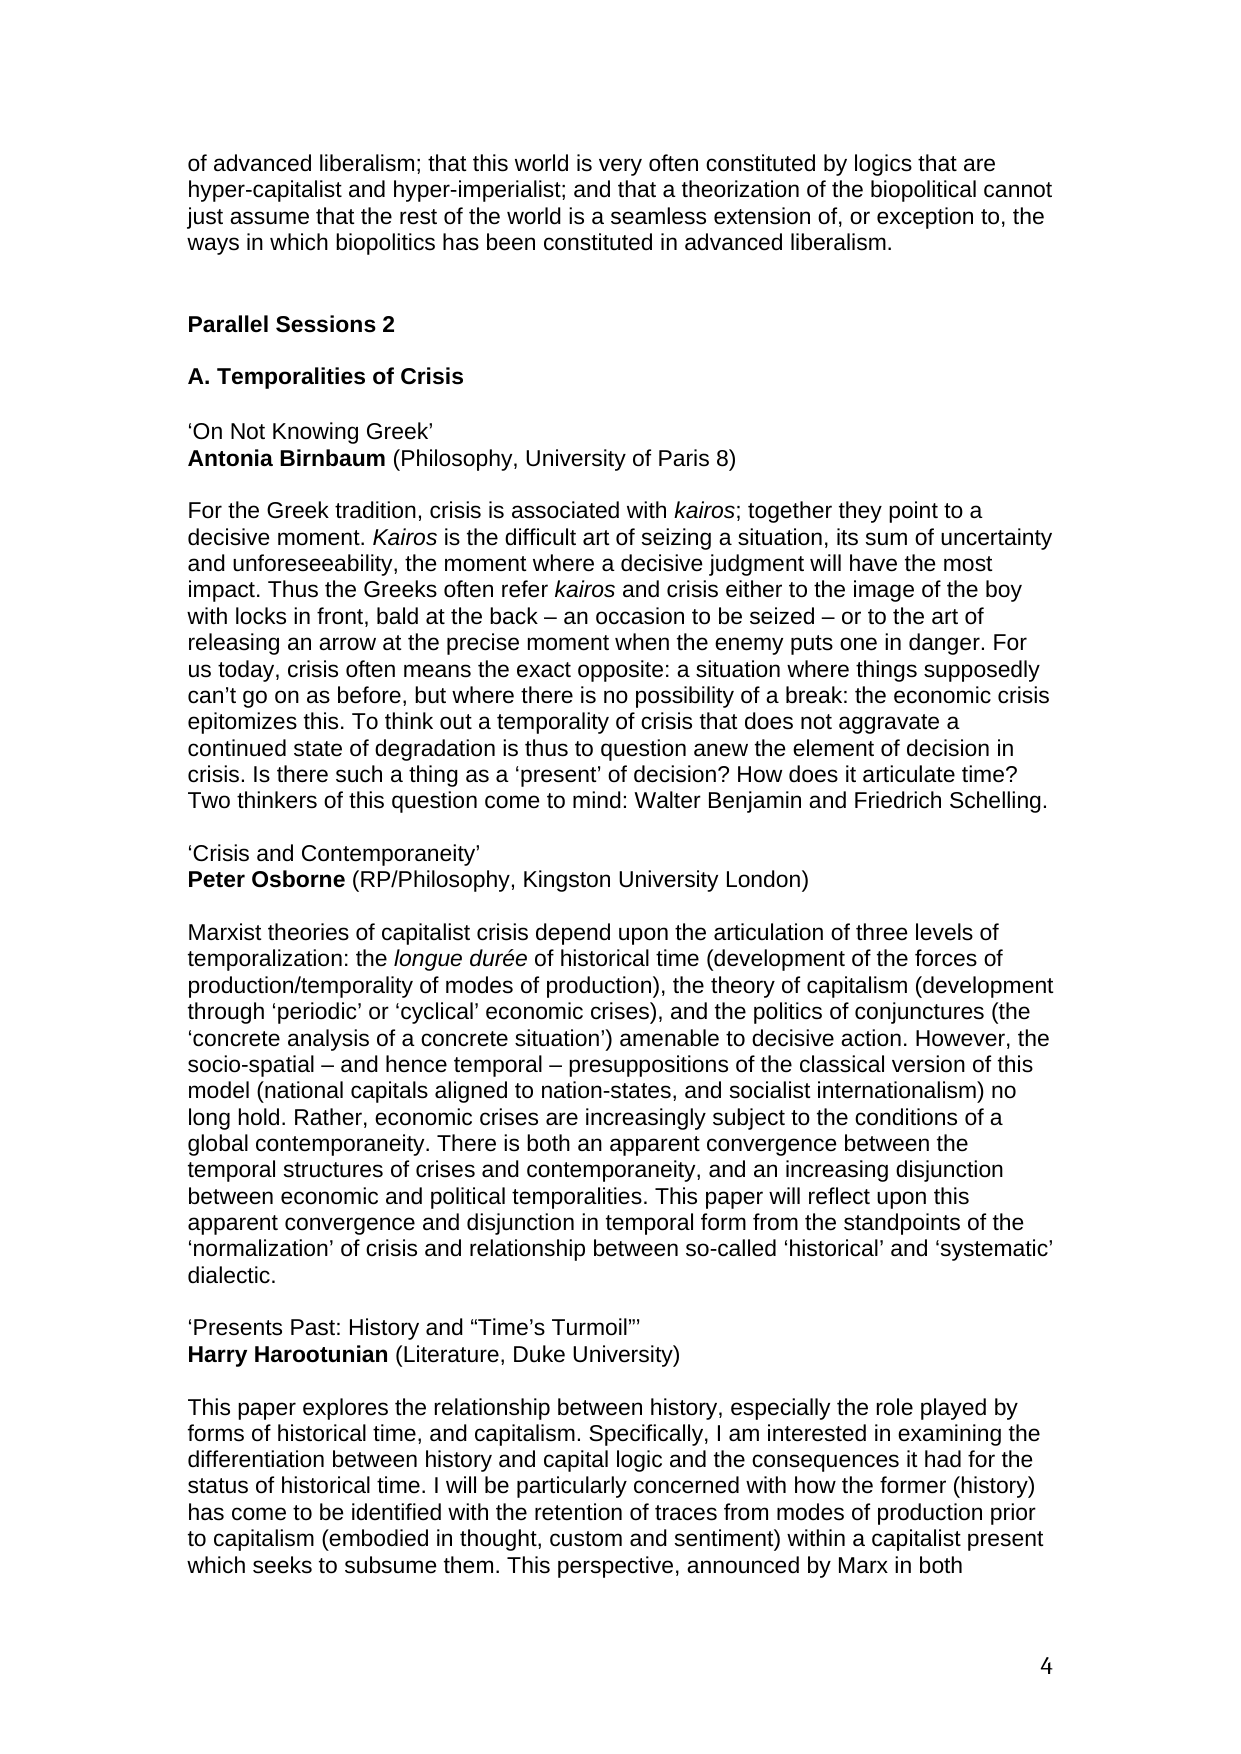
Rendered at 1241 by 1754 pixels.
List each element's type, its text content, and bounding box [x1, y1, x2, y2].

text A. Temporalities of Crisis [187, 363, 1141, 389]
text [187, 150, 1053, 311]
text Peter Osborne (RP/Philosophy, Kingston University London) [187, 866, 1162, 893]
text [187, 1393, 1053, 1578]
text ‘Crisis and Contemporaneity’ [187, 840, 1162, 866]
text ‘Presents Past: History and “Time’s Turmoil”’ [187, 1314, 1106, 1341]
text Antonia Birnbaum (Philosophy, University of Paris 8) [187, 445, 1106, 471]
text ‘On Not Knowing Greek’ [187, 418, 1106, 445]
text Harry Harootunian (Literature, Duke University) [187, 1341, 1106, 1367]
text For the Greek tradition, crisis is associated with kairos; together they point to a decisive moment. Kairos is the difficult art of seizing a situation, its sum of uncertainty and unforeseeability, the moment where a decisive judgment will have the most impact. Thus the Greeks often refer kairos and crisis either to the image of the boy with locks in front, bald at the back – an occasion to be seized – or to the art of releasing an arrow at the precise moment when the enemy puts one in danger. For us today, crisis often means the exact opposite: a situation where things supposedly can’t go on as before, but where there is no possibility of a break: the economic crisis epitomizes this. To think out a temporality of crisis that does not aggravate a continued state of degradation is thus to question anew the element of decision in crisis. Is there such a thing as a ‘present’ of decision? How does it articulate time? Two thinkers of this question come to mind: Walter Benjamin and Friedrich Schelling. [187, 497, 1053, 814]
text Marxist theories of capitalist crisis depend upon the articulation of three levels of temporalization: the longue durée of historical time (development of the forces of production/temporality of modes of production), the theory of capitalism (development through ‘periodic’ or ‘cyclical’ economic crises), and the politics of conjunctures (the ‘concrete analysis of a concrete situation’) amenable to decisive action. However, the socio-spatial – and hence temporal – presuppositions of the classical version of this model (national capitals aligned to nation-states, and socialist internationalism) no long hold. Rather, economic crises are increasingly subject to the conditions of a global contemporaneity. There is both an apparent convergence between the temporal structures of crises and contemporaneity, and an increasing disjunction between economic and political temporalities. This paper will reflect upon this apparent convergence and disjunction in temporal form from the standpoints of the ‘normalization’ of crisis and relationship between so-called ‘historical’ and ‘systematic’ dialectic. [187, 919, 1059, 1288]
text Parallel Sessions 2 [187, 311, 1141, 337]
